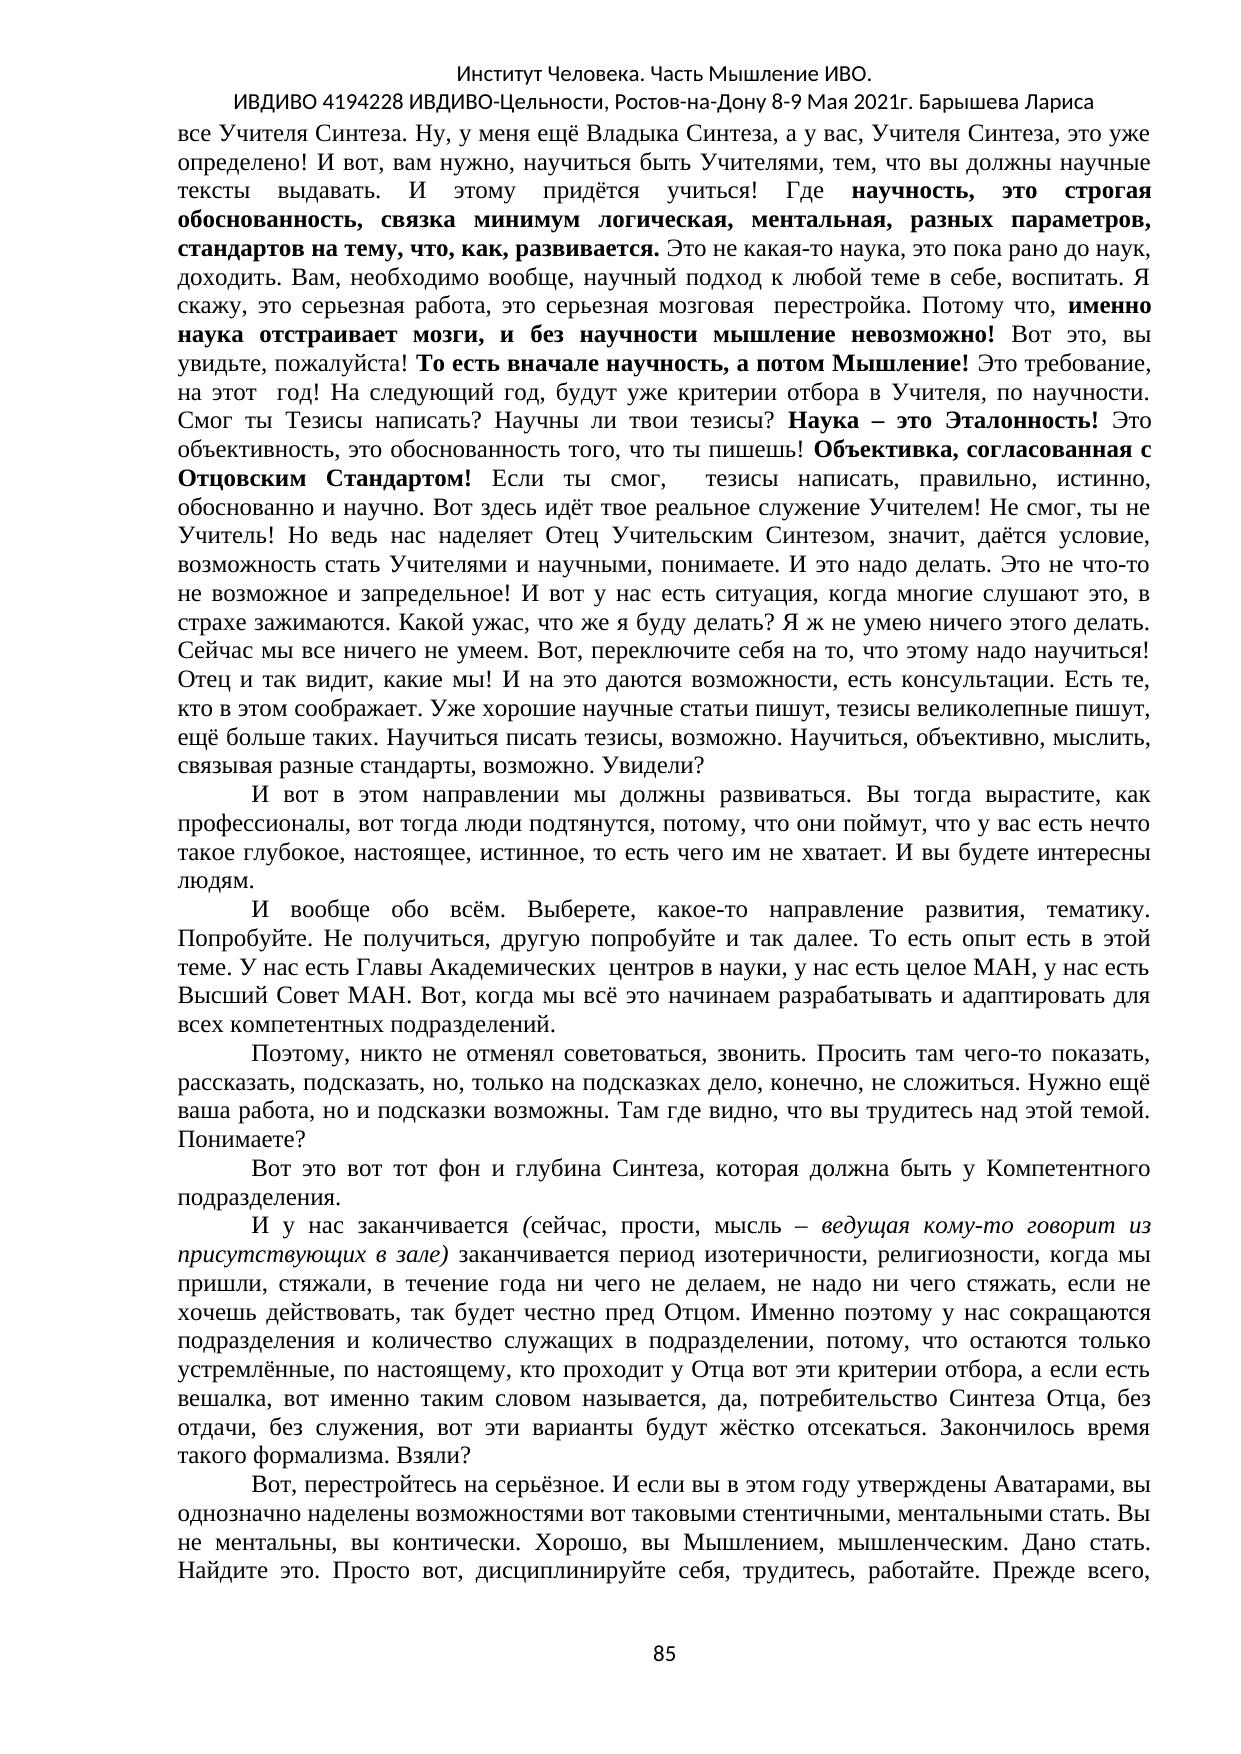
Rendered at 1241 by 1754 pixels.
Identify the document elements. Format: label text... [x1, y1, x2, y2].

text Поэтому, никто не отменял советоваться, звонить. Просить там чего-то показать, рассказать, подсказать, но, только на подсказках дело, конечно, не сложиться. Нужно ещё ваша работа, но и подсказки возможны. Там где видно, что вы трудитесь над этой темой. Понимаете? [177, 1038, 1152, 1153]
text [177, 118, 1152, 779]
text И вообще обо всём. Выберете, какое-то направление развития, тематику. Попробуйте. Не получиться, другую попробуйте и так далее. То есть опыт есть в этой теме. У нас есть Главы Академических центров в науки, у нас есть целое МАН, у нас есть Высший Совет МАН. Вот, когда мы всё это начинаем разрабатывать и адаптировать для всех компетентных подразделений. [177, 894, 1152, 1038]
text Вот это вот тот фон и глубина Синтеза, которая должна быть у Компетентного подразделения. [177, 1153, 1152, 1211]
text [177, 1469, 1152, 1584]
text И вот в этом направлении мы должны развиваться. Вы тогда вырастите, как профессионалы, вот тогда люди подтянутся, потому, что они поймут, что у вас есть нечто такое глубокое, настоящее, истинное, то есть чего им не хватает. И вы будете интересны людям. [177, 779, 1152, 894]
text И у нас заканчивается (сейчас, прости, мысль – ведущая кому-то говорит из присутствующих в зале) заканчивается период изотеричности, религиозности, когда мы пришли, стяжали, в течение года ни чего не делаем, не надо ни чего стяжать, если не хочешь действовать, так будет честно пред Отцом. Именно поэтому у нас сокращаются подразделения и количество служащих в подразделении, потому, что остаются только устремлённые, по настоящему, кто проходит у Отца вот эти критерии отбора, а если есть вешалка, вот именно таким словом называется, да, потребительство Синтеза Отца, без отдачи, без служения, вот эти варианты будут жёстко отсекаться. Закончилось время такого формализма. Взяли? [177, 1211, 1152, 1469]
